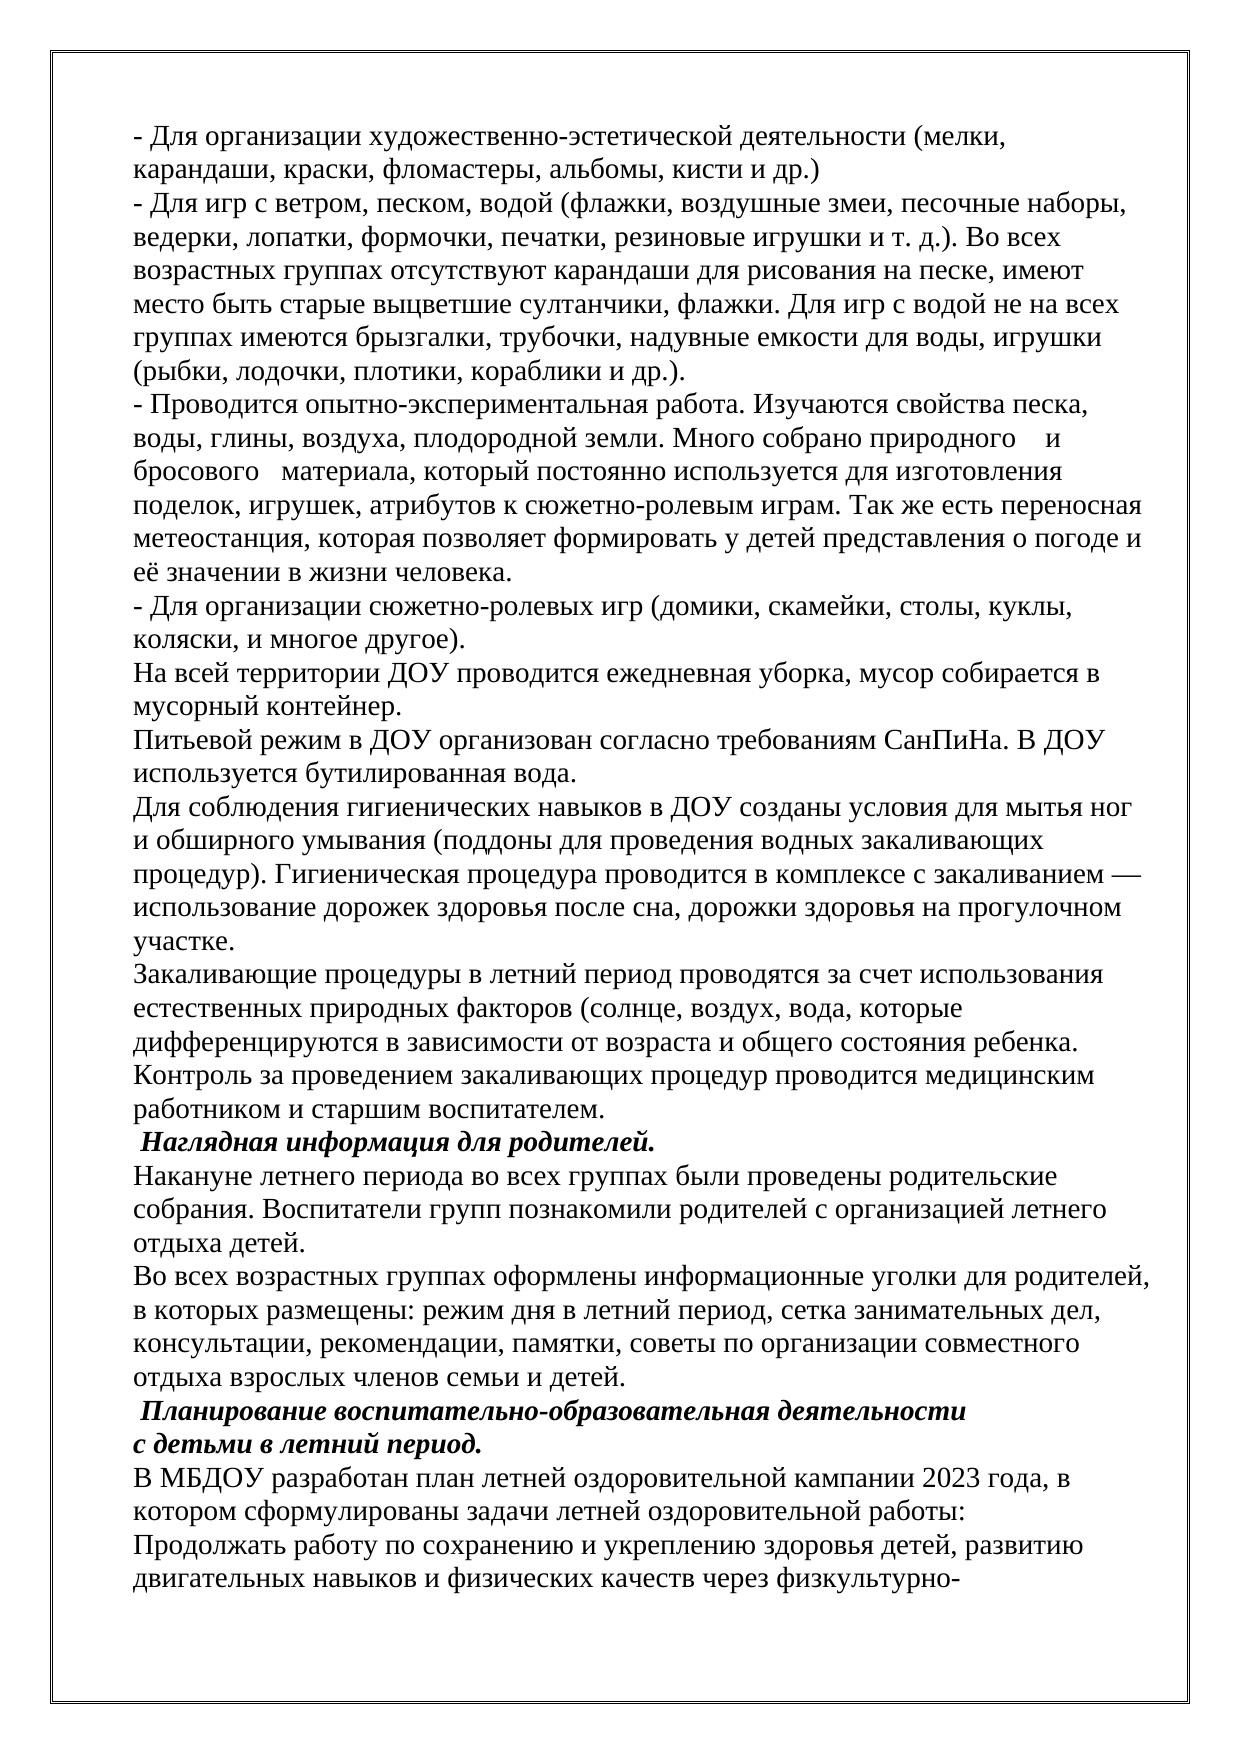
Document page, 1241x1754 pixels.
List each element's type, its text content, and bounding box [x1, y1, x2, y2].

text Накануне летнего периода во всех группах были проведены родительские собрания. Воспитатели групп познакомили родителей с организацией летнего отдыха детей. [133, 1158, 1152, 1258]
text - Для организации художественно-эстетической деятельности (мелки, карандаши, краски, фломастеры, альбомы, кисти и др.) [133, 118, 1152, 185]
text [133, 1527, 1152, 1594]
text - Для игр с ветром, песком, водой (флажки, воздушные змеи, песочные наборы, ведерки, лопатки, формочки, печатки, резиновые игрушки и т. д.). Во всех возрастных группах отсутствуют карандаши для рисования на песке, имеют место быть старые выцветшие султанчики, флажки. Для игр с водой не на всех группах имеются брызгалки, трубочки, надувные емкости для воды, игрушки (рыбки, лодочки, плотики, кораблики и др.). [133, 185, 1152, 386]
text Закаливающие процедуры в летний период проводятся за счет использования естественных природных факторов (солнце, воздух, вода, которые дифференцируются в зависимости от возраста и общего состояния ребенка. [133, 957, 1152, 1057]
text Питьевой режим в ДОУ организован согласно требованиям СанПиНа. В ДОУ используется бутилированная вода. [133, 722, 1152, 789]
text Для соблюдения гигиенических навыков в ДОУ созданы условия для мытья ног и обширного умывания (поддоны для проведения водных закаливающих процедур). Гигиеническая процедура проводится в комплексе с закаливанием — использование дорожек здоровья после сна, дорожки здоровья на прогулочном участке. [133, 789, 1152, 957]
text В МБДОУ разработан план летней оздоровительной кампании 2023 года, в котором сформулированы задачи летней оздоровительной работы: [133, 1460, 1152, 1527]
text Контроль за проведением закаливающих процедур проводится медицинским работником и старшим воспитателем. [133, 1057, 1152, 1124]
text - Для организации сюжетно-ролевых игр (домики, скамейки, столы, куклы, коляски, и многое другое). [133, 588, 1152, 655]
text с детьми в летний период. [133, 1426, 1152, 1460]
text Наглядная информация для родителей. [133, 1124, 1152, 1158]
text Планирование воспитательно-образовательная деятельности [133, 1393, 1152, 1426]
text Во всех возрастных группах оформлены информационные уголки для родителей, в которых размещены: режим дня в летний период, сетка занимательных дел, консультации, рекомендации, памятки, советы по организации совместного отдыха взрослых членов семьи и детей. [133, 1258, 1152, 1393]
text На всей территории ДОУ проводится ежедневная уборка, мусор собирается в мусорный контейнер. [133, 655, 1152, 722]
text - Проводится опытно-экспериментальная работа. Изучаются свойства песка, воды, глины, воздуха, плодородной земли. Много собрано природного и бросового материала, который постоянно используется для изготовления поделок, игрушек, атрибутов к сюжетно-ролевым играм. Так же есть переносная метеостанция, которая позволяет формировать у детей представления о погоде и её значении в жизни человека. [133, 386, 1152, 588]
